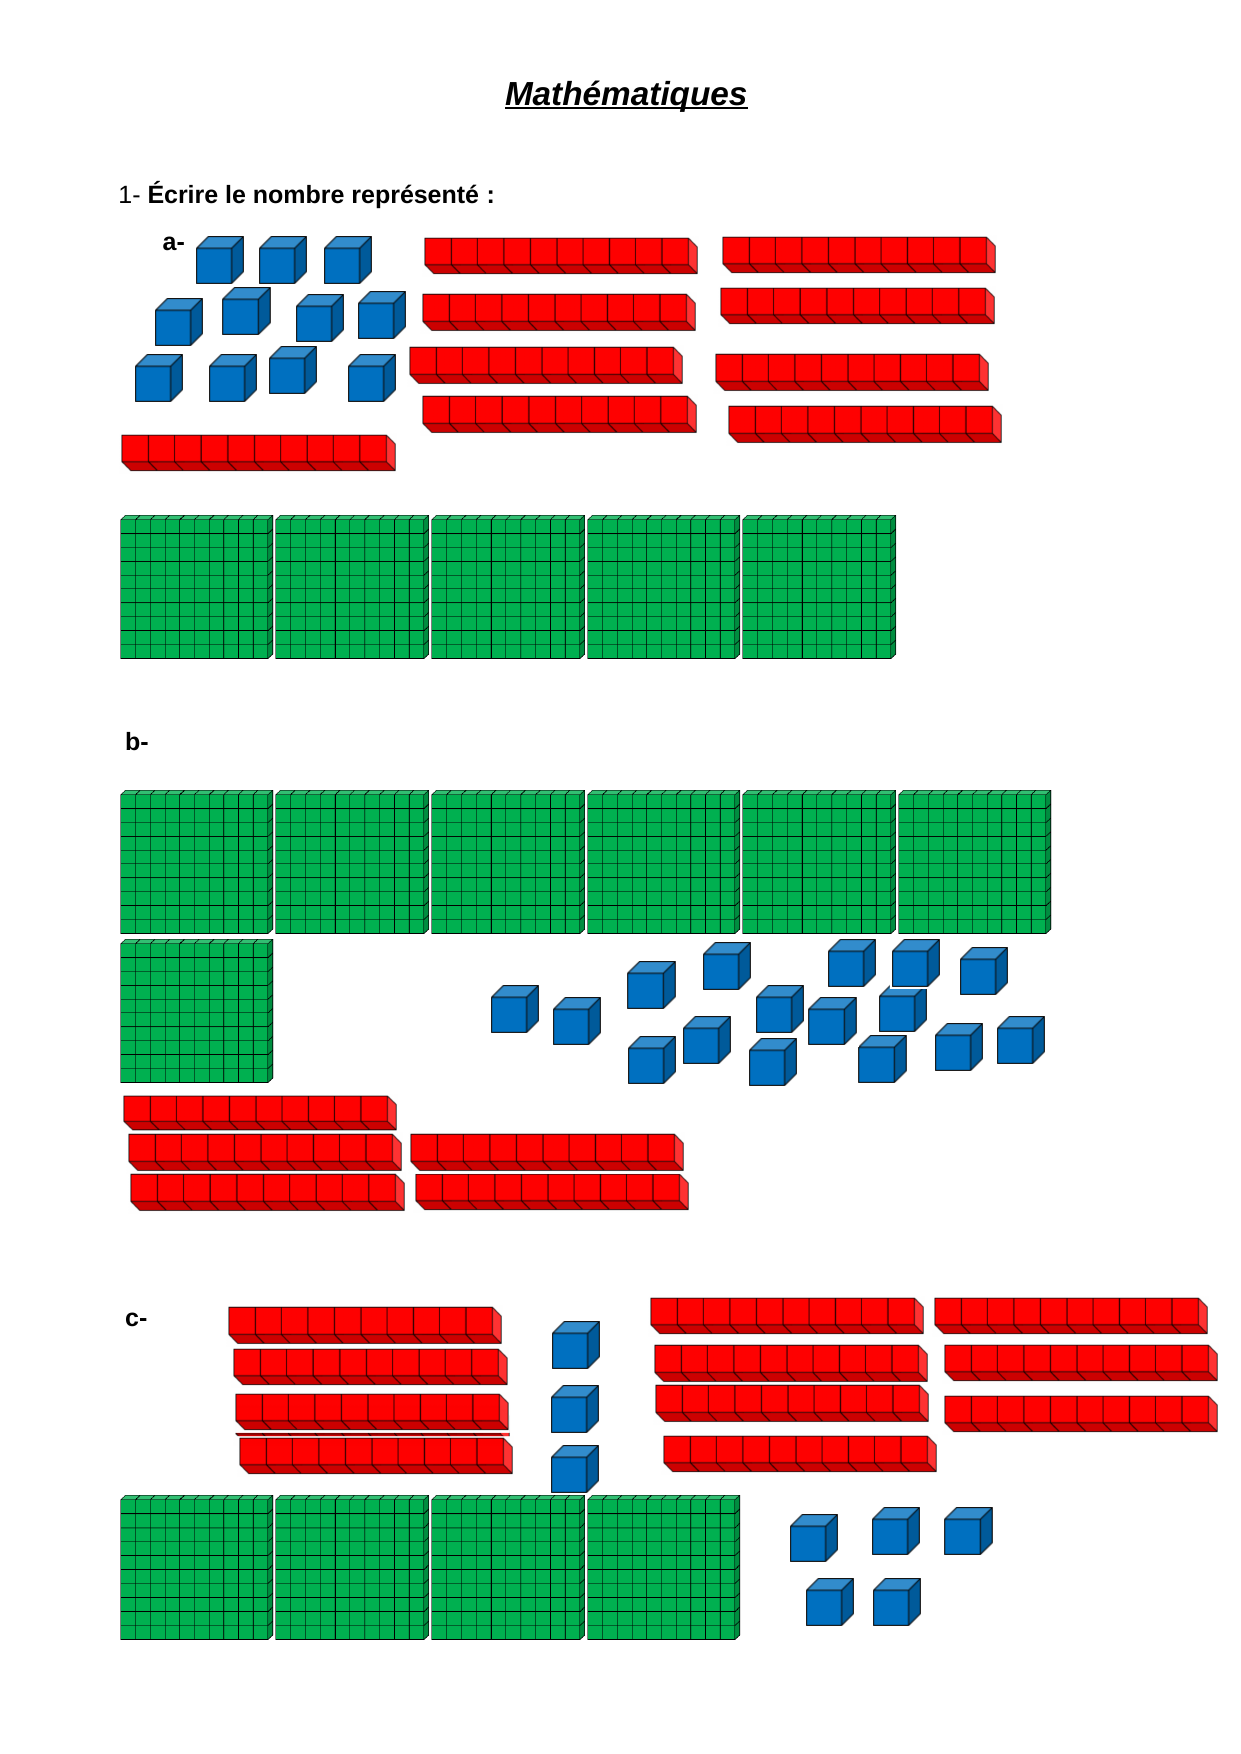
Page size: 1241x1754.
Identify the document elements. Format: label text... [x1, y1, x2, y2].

picture [803, 1576, 857, 1628]
picture [933, 1297, 1208, 1336]
picture [421, 293, 696, 333]
picture [120, 434, 396, 473]
picture [700, 937, 943, 1085]
picture [714, 353, 989, 393]
picture [118, 937, 274, 1084]
picture [727, 405, 1002, 445]
picture [421, 395, 697, 435]
picture [625, 1034, 679, 1086]
picture [266, 292, 347, 396]
picture [321, 234, 375, 286]
picture [787, 1512, 841, 1564]
text 1- Écrire le nombre représenté : [118, 180, 1137, 208]
picture [942, 1505, 995, 1557]
picture [932, 1021, 986, 1073]
picture [132, 352, 186, 404]
picture [127, 1133, 402, 1173]
picture [943, 1344, 1218, 1383]
picture [746, 1036, 800, 1088]
picture [122, 1095, 397, 1132]
picture [548, 1383, 602, 1435]
picture [193, 234, 310, 337]
picture [234, 1393, 510, 1445]
picture [994, 1014, 1048, 1066]
picture [869, 1505, 923, 1557]
picture [206, 352, 260, 404]
picture [345, 352, 399, 404]
picture [227, 1306, 502, 1346]
picture [423, 237, 698, 276]
text Mathématiques [118, 74, 1137, 112]
picture [238, 1437, 513, 1476]
picture [408, 346, 683, 386]
picture [721, 236, 996, 275]
picture [232, 1348, 508, 1387]
picture [409, 1133, 689, 1212]
picture [654, 1384, 929, 1424]
picture [943, 1395, 1218, 1434]
picture [118, 788, 1052, 935]
picture [129, 1173, 405, 1213]
picture [719, 287, 995, 326]
picture [488, 983, 542, 1035]
picture [118, 1443, 741, 1641]
picture [550, 995, 604, 1047]
picture [870, 1576, 924, 1628]
picture [355, 289, 409, 341]
picture [957, 945, 1011, 997]
picture [152, 296, 206, 348]
picture [625, 959, 678, 1011]
picture [662, 1435, 937, 1474]
picture [649, 1297, 924, 1336]
picture [118, 513, 897, 660]
picture [680, 1014, 734, 1066]
picture [549, 1319, 603, 1371]
picture [653, 1344, 928, 1383]
